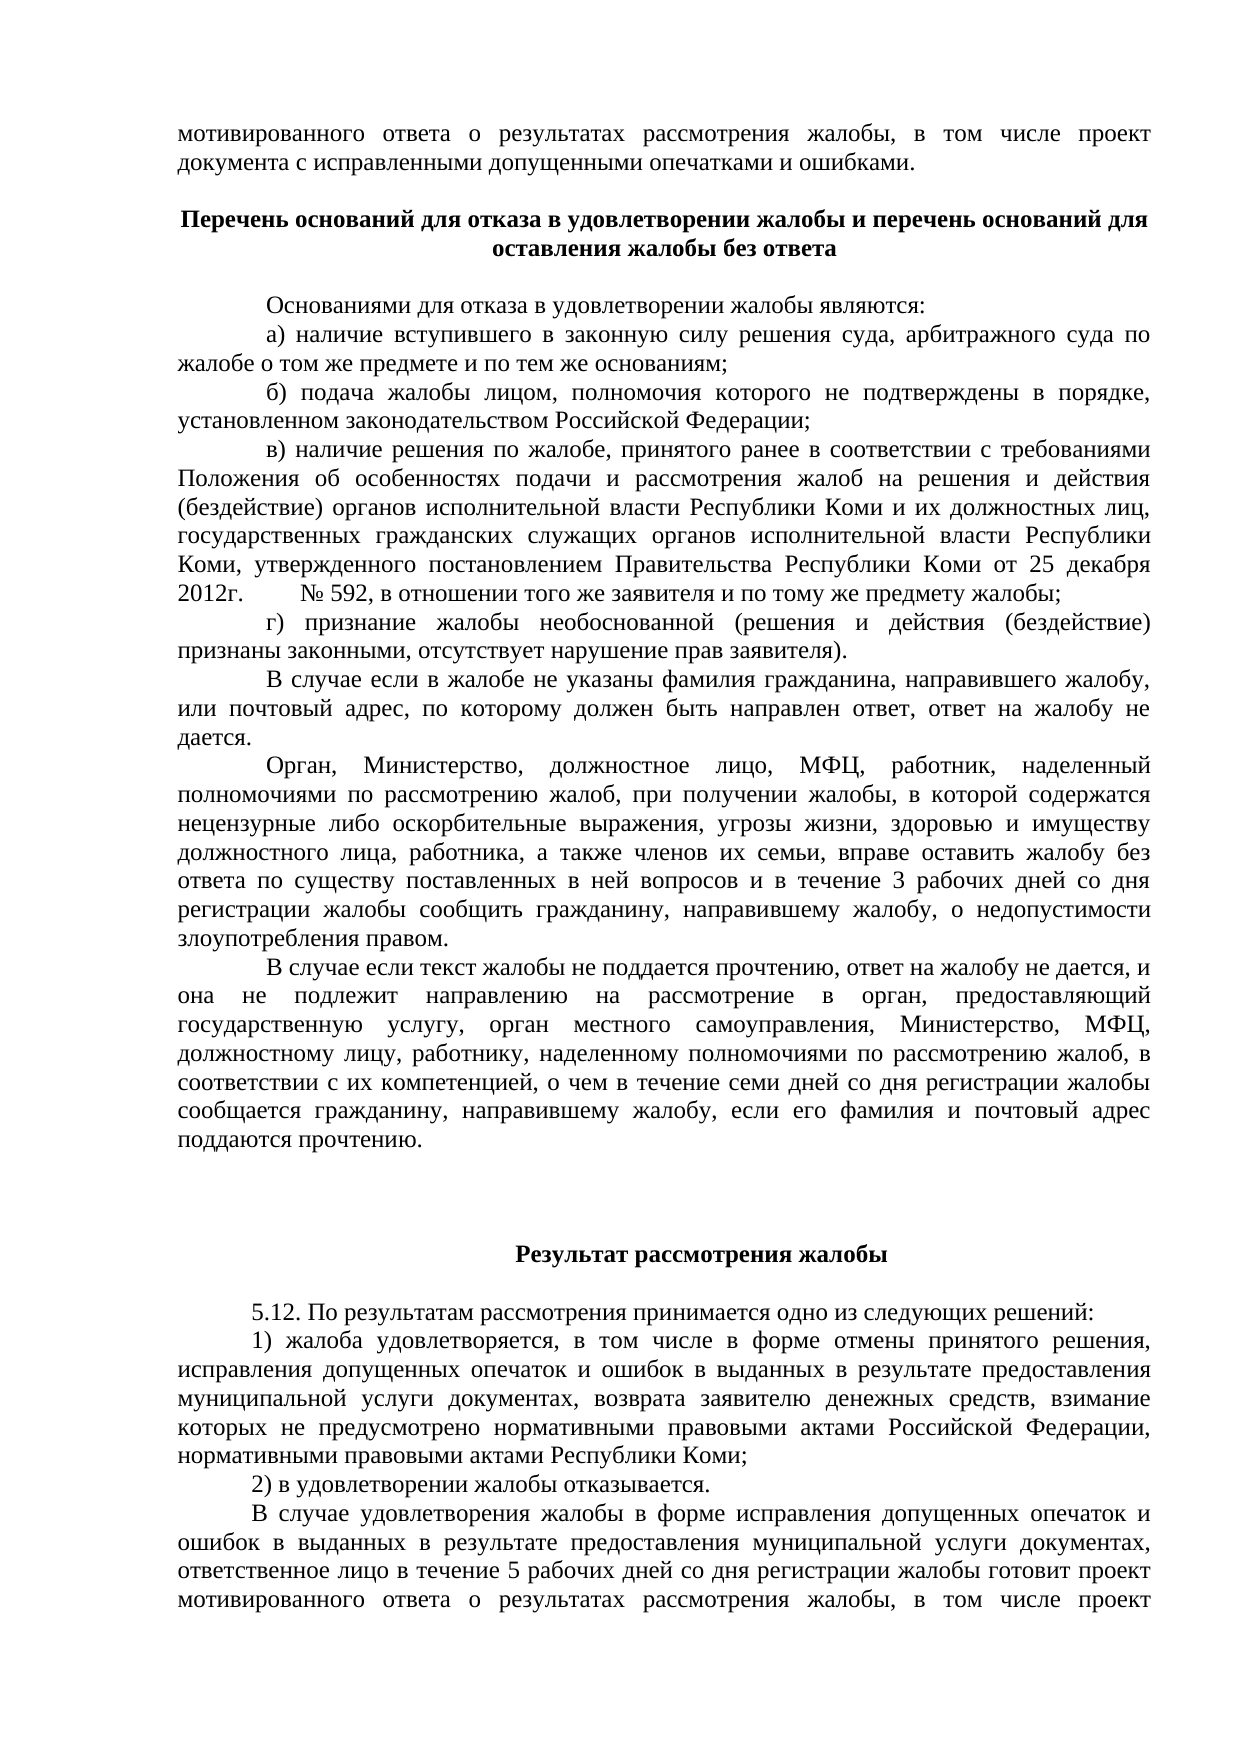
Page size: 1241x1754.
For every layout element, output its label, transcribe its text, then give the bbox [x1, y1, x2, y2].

text г) признание жалобы необоснованной (решения и действия (бездействие) признаны законными, отсутствует нарушение прав заявителя). [177, 607, 1152, 664]
text б) подача жалобы лицом, полномочия которого не подтверждены в порядке, установленном законодательством Российской Федерации; [177, 377, 1152, 434]
text Основаниями для отказа в удовлетворении жалобы являются: [177, 291, 1152, 319]
text в) наличие решения по жалобе, принятого ранее в соответствии с требованиями Положения об особенностях подачи и рассмотрения жалоб на решения и действия (бездействие) органов исполнительной власти Республики Коми и их должностных лиц, государственных гражданских служащих органов исполнительной власти Республики Коми, утвержденного постановлением Правительства Республики Коми от 25 декабря 2012г. № 592, в отношении того же заявителя и по тому же предмету жалобы; [177, 434, 1152, 607]
text 1) жалоба удовлетворяется, в том числе в форме отмены принятого решения, исправления допущенных опечаток и ошибок в выданных в результате предоставления муниципальной услуги документах, возврата заявителю денежных средств, взимание которых не предусмотрено нормативными правовыми актами Российской Федерации, нормативными правовыми актами Республики Коми; [177, 1326, 1152, 1469]
text 5.12. По результатам рассмотрения принимается одно из следующих решений: [177, 1297, 1152, 1326]
text В случае если текст жалобы не поддается прочтению, ответ на жалобу не дается, и она не подлежит направлению на рассмотрение в орган, предоставляющий государственную услугу, орган местного самоуправления, Министерство, МФЦ, должностному лицу, работнику, наделенному полномочиями по рассмотрению жалоб, в соответствии с их компетенцией, о чем в течение семи дней со дня регистрации жалобы сообщается гражданину, направившему жалобу, если его фамилия и почтовый адрес поддаются прочтению. [177, 952, 1152, 1153]
text 2) в удовлетворении жалобы отказывается. [177, 1469, 1152, 1498]
text Результат рассмотрения жалобы [177, 1239, 1152, 1268]
text В случае если в жалобе не указаны фамилия гражданина, направившего жалобу, или почтовый адрес, по которому должен быть направлен ответ, ответ на жалобу не дается. [177, 664, 1152, 751]
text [177, 118, 1152, 176]
text Орган, Министерство, должностное лицо, МФЦ, работник, наделенный полномочиями по рассмотрению жалоб, при получении жалобы, в которой содержатся нецензурные либо оскорбительные выражения, угрозы жизни, здоровью и имуществу должностного лица, работника, а также членов их семьи, вправе оставить жалобу без ответа по существу поставленных в ней вопросов и в течение 3 рабочих дней со дня регистрации жалобы сообщить гражданину, направившему жалобу, о недопустимости злоупотребления правом. [177, 751, 1152, 952]
text Перечень оснований для отказа в удовлетворении жалобы и перечень оснований для оставления жалобы без ответа [177, 204, 1152, 262]
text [177, 1498, 1152, 1613]
text а) наличие вступившего в законную силу решения суда, арбитражного суда по жалобе о том же предмете и по тем же основаниям; [177, 319, 1152, 377]
